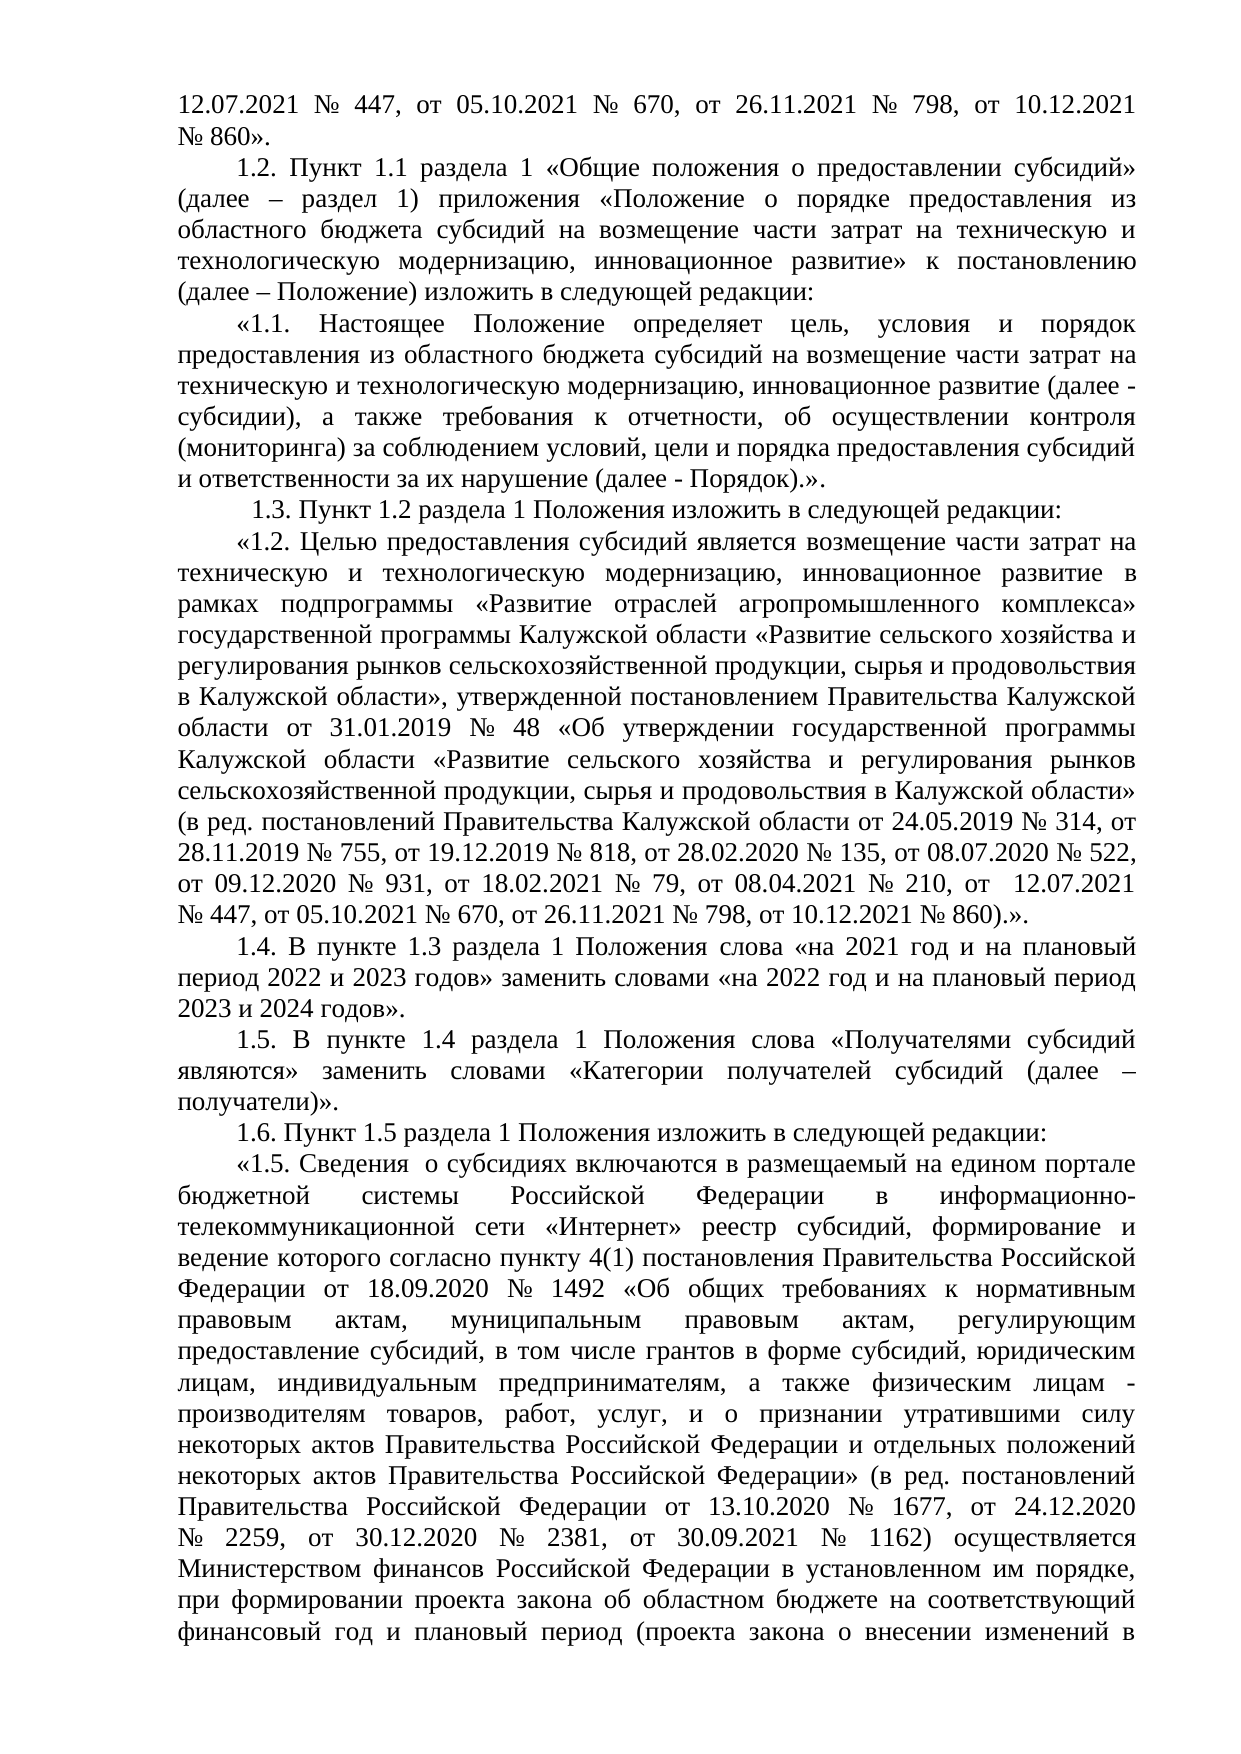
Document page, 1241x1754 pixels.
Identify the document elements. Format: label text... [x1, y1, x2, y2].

text 1.3. Пункт 1.2 раздела 1 Положения изложить в следующей редакции: [177, 493, 1137, 525]
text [177, 1148, 1137, 1646]
text «1.1. Настоящее Положение определяет цель, условия и порядок предоставления из областного бюджета субсидий на возмещение части затрат на техническую и технологическую модернизацию, инновационное развитие (далее - субсидии), а также требования к отчетности, об осуществлении контроля (мониторинга) за соблюдением условий, цели и порядка предоставления субсидий и ответственности за их нарушение (далее - Порядок).». [177, 307, 1137, 493]
text 1.4. В пункте 1.3 раздела 1 Положения слова «на 2021 год и на плановый период 2022 и 2023 годов» заменить словами «на 2022 год и на плановый период 2023 и 2024 годов». [177, 929, 1137, 1023]
text 1.2. Пункт 1.1 раздела 1 «Общие положения о предоставлении субсидий» (далее – раздел 1) приложения «Положение о порядке предоставления из областного бюджета субсидий на возмещение части затрат на техническую и технологическую модернизацию, инновационное развитие» к постановлению (далее – Положение) изложить в следующей редакции: [177, 151, 1137, 307]
text 1.5. В пункте 1.4 раздела 1 Положения слова «Получателями субсидий являются» заменить словами «Категории получателей субсидий (далее – получатели)». [177, 1023, 1137, 1116]
text «1.2. Целью предоставления субсидий является возмещение части затрат на техническую и технологическую модернизацию, инновационное развитие в рамках подпрограммы «Развитие отраслей агропромышленного комплекса» государственной программы Калужской области «Развитие сельского хозяйства и регулирования рынков сельскохозяйственной продукции, сырья и продовольствия в Калужской области», утвержденной постановлением Правительства Калужской области от 31.01.2019 № 48 «Об утверждении государственной программы Калужской области «Развитие сельского хозяйства и регулирования рынков сельскохозяйственной продукции, сырья и продовольствия в Калужской области» (в ред. постановлений Правительства Калужской области от 24.05.2019 № 314, от 28.11.2019 № 755, от 19.12.2019 № 818, от 28.02.2020 № 135, от 08.07.2020 № 522, от 09.12.2020 № 931, от 18.02.2021 № 79, от 08.04.2021 № 210, от 12.07.2021 № 447, от 05.10.2021 № 670, от 26.11.2021 № 798, от 10.12.2021 № 860).». [177, 525, 1137, 929]
text 1.6. Пункт 1.5 раздела 1 Положения изложить в следующей редакции: [177, 1116, 1137, 1148]
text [177, 89, 1137, 151]
